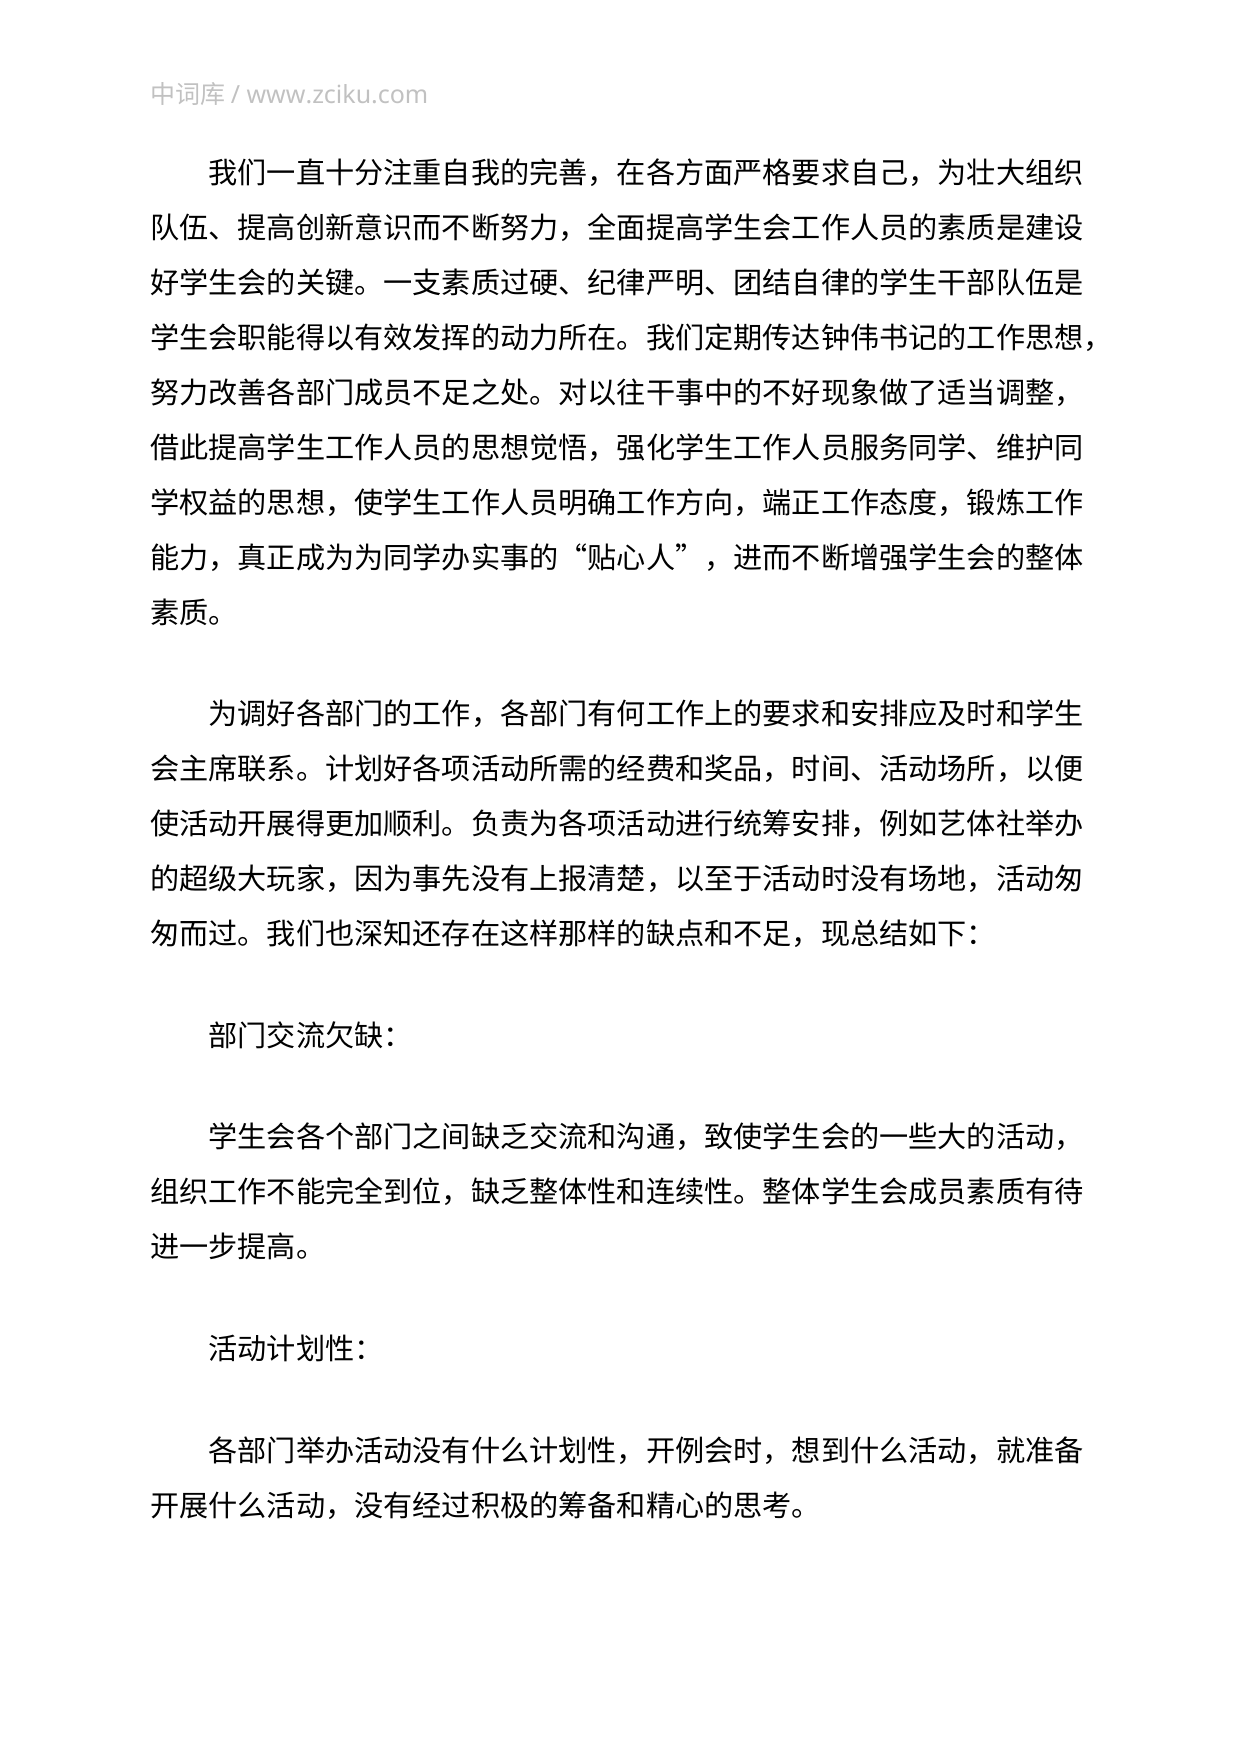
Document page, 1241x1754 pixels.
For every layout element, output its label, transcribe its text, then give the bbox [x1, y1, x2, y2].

text 各部门举办活动没有什么计划性，开例会时，想到什么活动，就准备开展什么活动，没有经过积极的筹备和精心的思考。 [150, 1427, 1090, 1524]
text 部门交流欠缺： [150, 1012, 1090, 1054]
text 为调好各部门的工作，各部门有何工作上的要求和安排应及时和学生会主席联系。计划好各项活动所需的经费和奖品，时间、活动场所，以便使活动开展得更加顺利。负责为各项活动进行统筹安排，例如艺体社举办的超级大玩家，因为事先没有上报清楚，以至于活动时没有场地，活动匆匆而过。我们也深知还存在这样那样的缺点和不足，现总结如下： [150, 691, 1090, 953]
text 活动计划性： [150, 1326, 1090, 1368]
text 我们一直十分注重自我的完善，在各方面严格要求自己，为壮大组织队伍、提高创新意识而不断努力，全面提高学生会工作人员的素质是建设好学生会的关键。一支素质过硬、纪律严明、团结自律的学生干部队伍是学生会职能得以有效发挥的动力所在。我们定期传达钟伟书记的工作思想，努力改善各部门成员不足之处。对以往干事中的不好现象做了适当调整，借此提高学生工作人员的思想觉悟，强化学生工作人员服务同学、维护同学权益的思想，使学生工作人员明确工作方向，端正工作态度，锻炼工作能力，真正成为为同学办实事的“贴心人”，进而不断增强学生会的整体素质。 [150, 150, 1090, 631]
text 学生会各个部门之间缺乏交流和沟通，致使学生会的一些大的活动，组织工作不能完全到位，缺乏整体性和连续性。整体学生会成员素质有待进一步提高。 [150, 1114, 1090, 1266]
